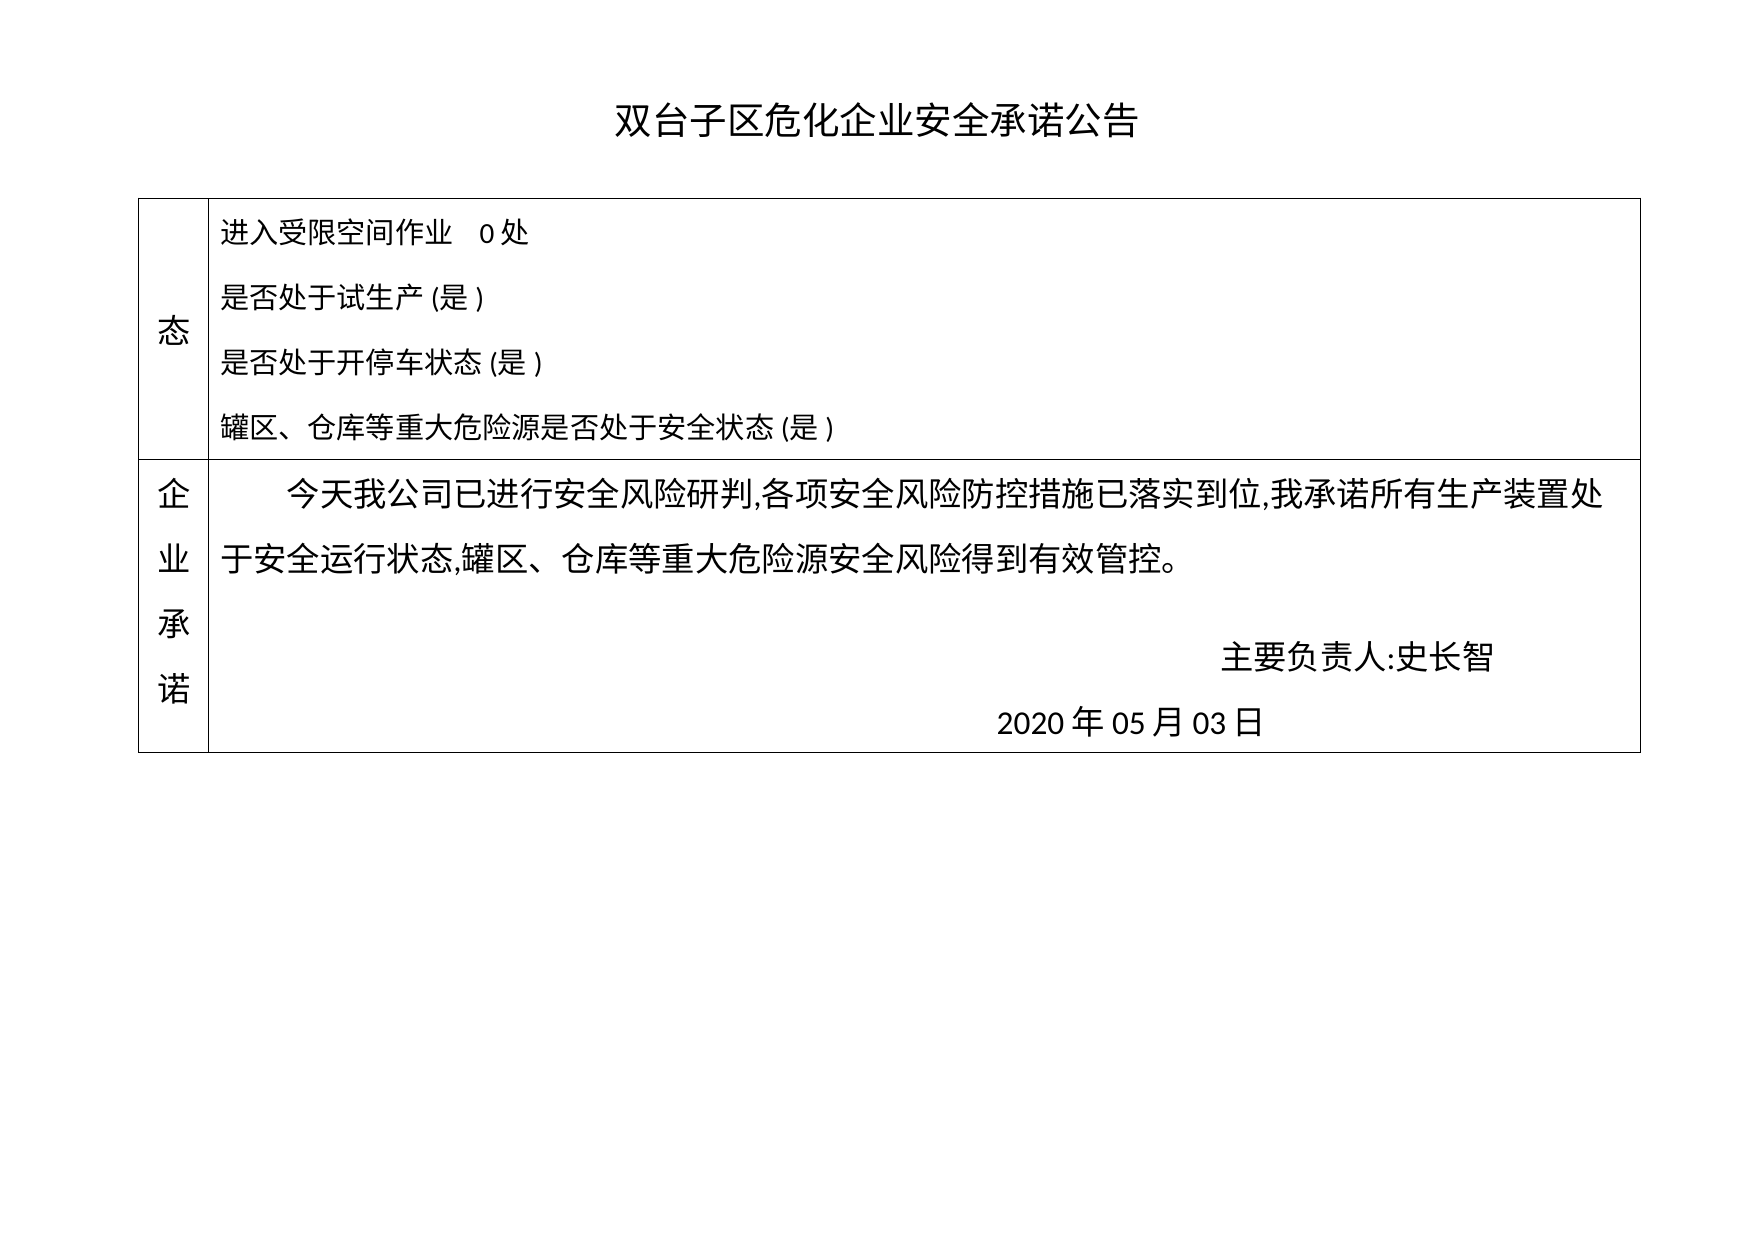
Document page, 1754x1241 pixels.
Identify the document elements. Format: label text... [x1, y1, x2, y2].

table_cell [209, 199, 1640, 459]
table_cell 今天我公司已进行安全风险研判,各项安全风险防控措施已落实到位,我承诺所有生产装置处于安全运行状态,罐区、仓库等重大危险源安全风险得到有效管控。 主要负责人:史长智 2020年 05月03日 [209, 460, 1640, 752]
table_cell 企业状态 [139, 199, 208, 459]
table_cell 企业承诺 [139, 460, 208, 752]
